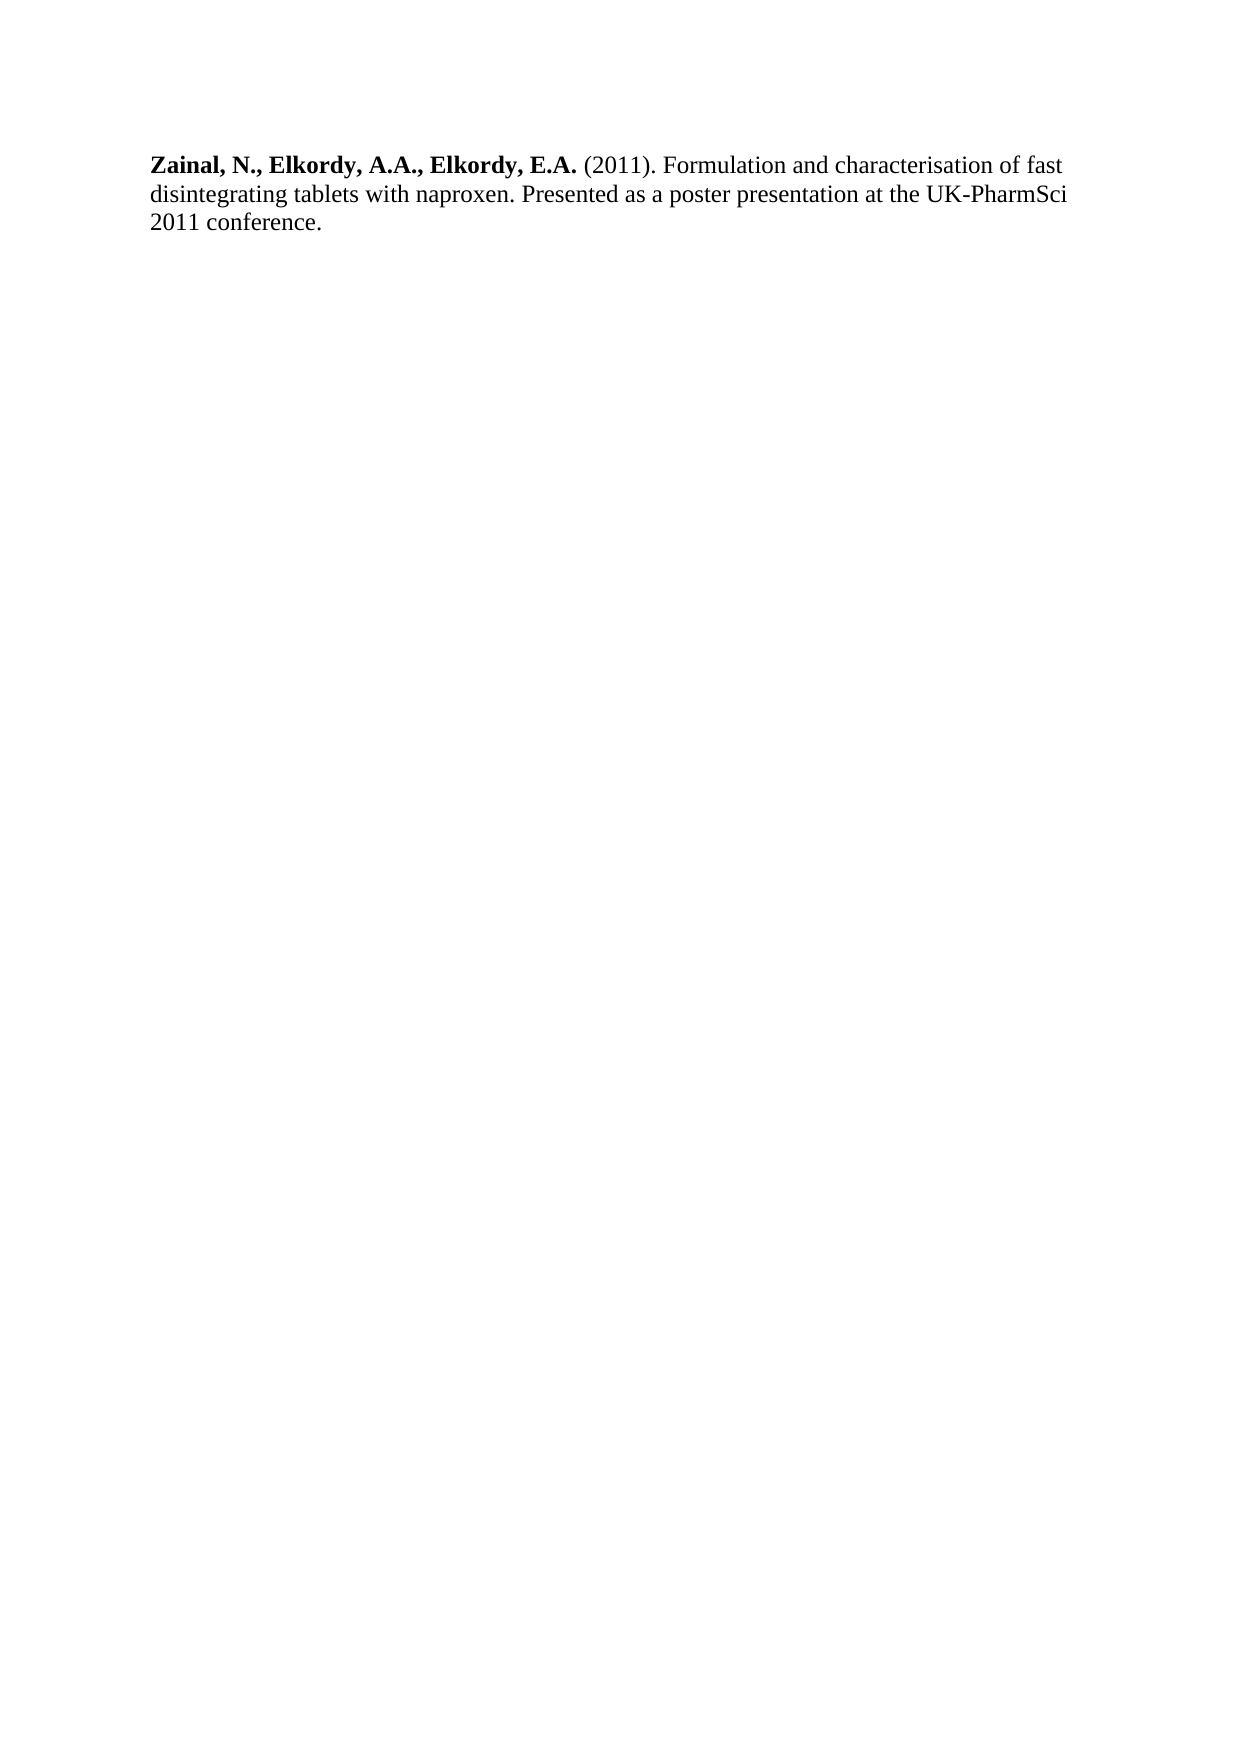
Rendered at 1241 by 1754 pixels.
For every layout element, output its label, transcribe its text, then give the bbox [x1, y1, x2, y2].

list Zainal, N., Elkordy, A.A., Elkordy, E.A. (2011). Formulation and characterisation of fast disintegrating tablets with naproxen. Presented as a poster presentation at the UK-PharmSci 2011 conference. [150, 150, 1090, 236]
